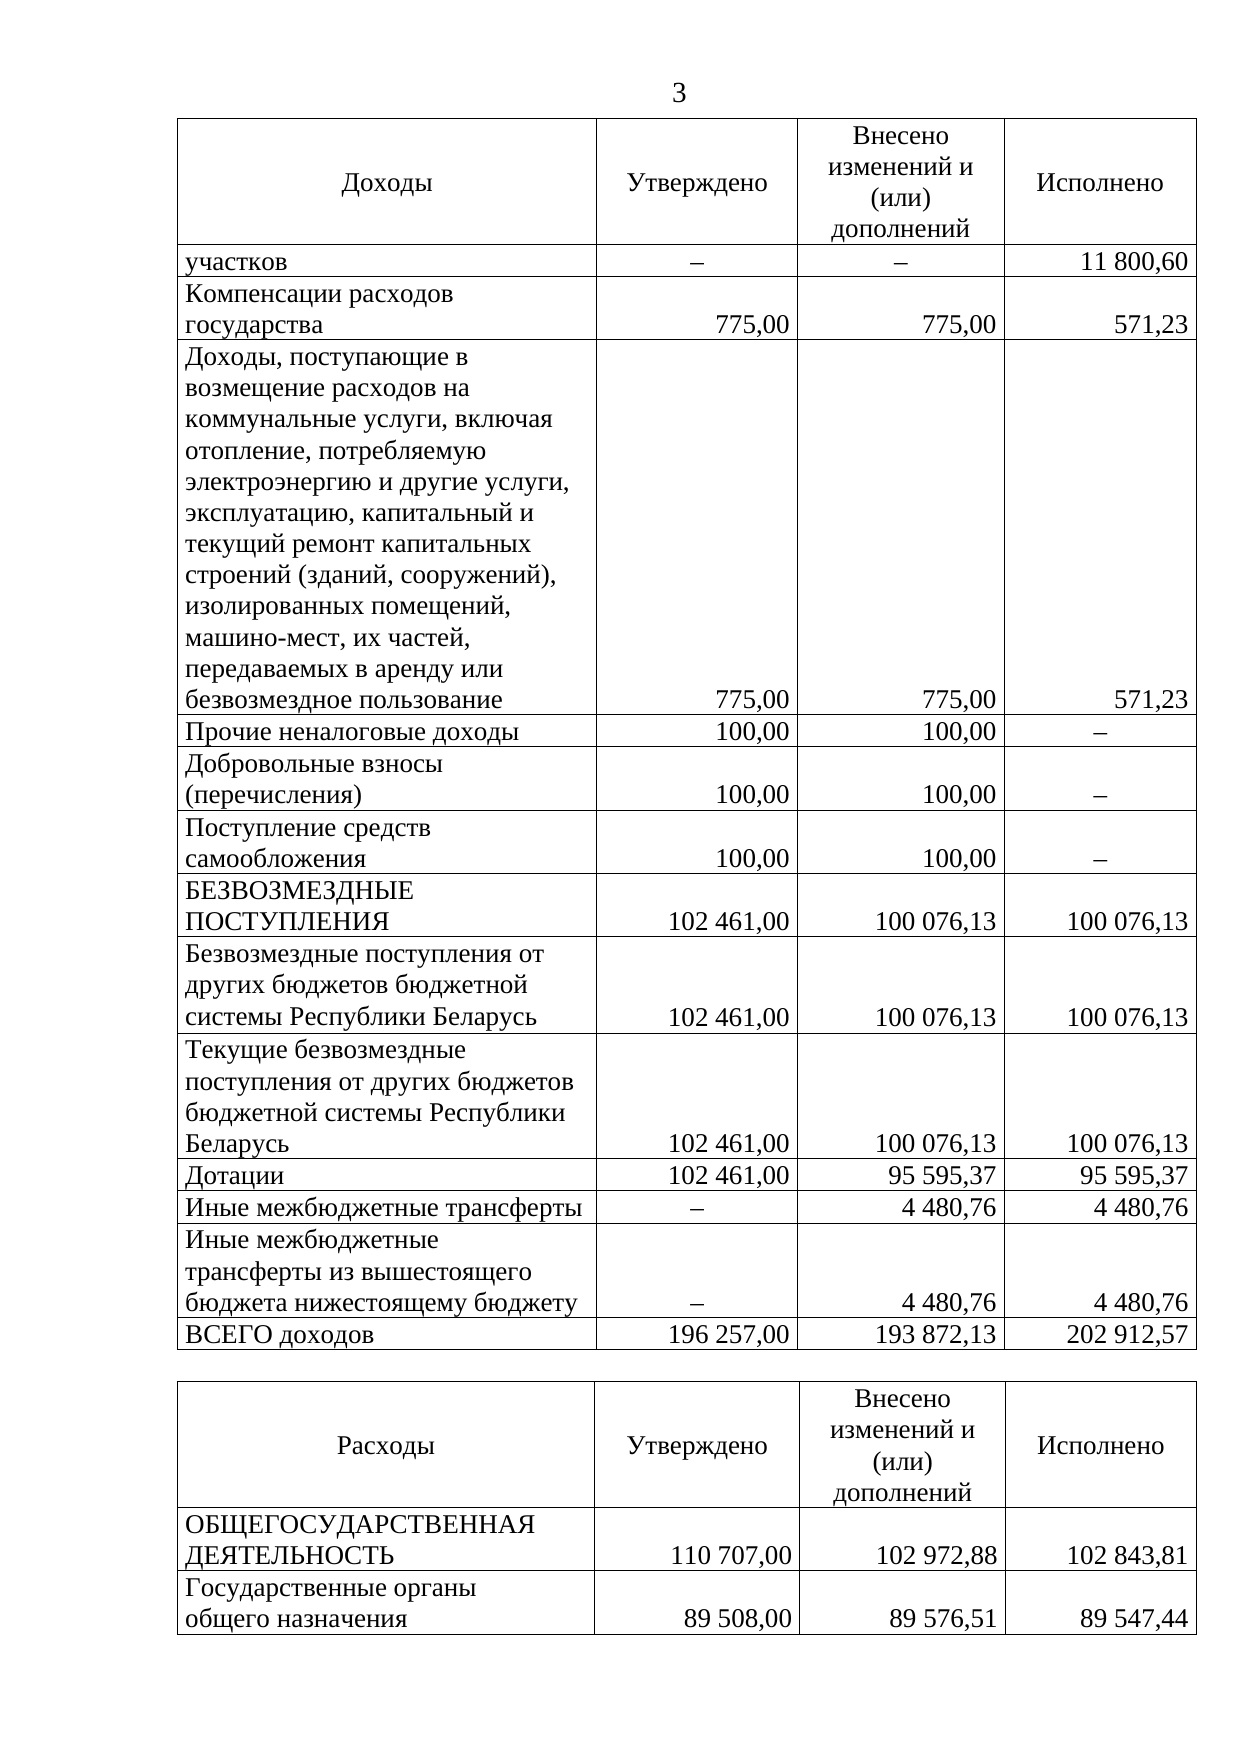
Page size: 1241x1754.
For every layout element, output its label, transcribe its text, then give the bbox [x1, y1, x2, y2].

table_header Исполнено [1006, 1382, 1196, 1507]
table_cell – [597, 1224, 797, 1317]
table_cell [178, 245, 596, 276]
table_cell – [798, 245, 1004, 276]
table_cell 100,00 [597, 747, 797, 809]
table_cell Добровольные взносы (перечисления) [178, 747, 596, 809]
table_cell 571,23 [1005, 277, 1196, 339]
table_cell Государственные органы общего назначения [178, 1571, 594, 1633]
table_cell Текущие безвозмездные поступления от других бюджетов бюджетной системы Республики Беларусь [178, 1034, 596, 1158]
table_cell 4 480,76 [1005, 1224, 1196, 1317]
table_cell 196 257,00 [597, 1318, 797, 1349]
table_cell 100,00 [798, 715, 1004, 746]
table_header Утверждено [597, 119, 797, 244]
table_cell 100 076,13 [1005, 1034, 1196, 1158]
table_cell 193 872,13 [798, 1318, 1004, 1349]
table_cell 775,00 [798, 340, 1004, 714]
table_cell 100,00 [597, 715, 797, 746]
table_cell 11 800,60 [1005, 245, 1196, 276]
table_cell Дотации [178, 1159, 596, 1190]
table_cell БЕЗВОЗМЕЗДНЫЕ ПОСТУПЛЕНИЯ [178, 874, 596, 936]
table_cell 89 576,51 [800, 1571, 1005, 1633]
table_cell 89 508,00 [595, 1571, 799, 1633]
table_header Внесено изменений и (или) дополнений [798, 119, 1004, 244]
table_cell – [597, 245, 797, 276]
table_header Расходы [178, 1382, 594, 1507]
table_cell – [1005, 747, 1196, 809]
table_cell 4 480,76 [1005, 1191, 1196, 1222]
table_cell 4 480,76 [798, 1191, 1004, 1222]
table_cell 775,00 [597, 340, 797, 714]
table_cell 571,23 [1005, 340, 1196, 714]
table_cell ОБЩЕГОСУДАРСТВЕННАЯ ДЕЯТЕЛЬНОСТЬ [178, 1508, 594, 1570]
table_cell 95 595,37 [798, 1159, 1004, 1190]
table_header Внесено изменений и (или) дополнений [800, 1382, 1005, 1507]
table_cell 102 972,88 [800, 1508, 1005, 1570]
table_cell – [597, 1191, 797, 1222]
table_cell 4 480,76 [798, 1224, 1004, 1317]
table_cell 102 843,81 [1006, 1508, 1196, 1570]
table_cell Безвозмездные поступления от других бюджетов бюджетной системы Республики Беларусь [178, 937, 596, 1032]
table_cell 100 076,13 [1005, 874, 1196, 936]
table_cell 100,00 [798, 747, 1004, 809]
table_cell 102 461,00 [597, 874, 797, 936]
table_cell 100,00 [597, 811, 797, 873]
table_cell Иные межбюджетные трансферты [178, 1191, 596, 1222]
table_cell 202 912,57 [1005, 1318, 1196, 1349]
table_cell 775,00 [798, 277, 1004, 339]
table_cell Доходы, поступающие в возмещение расходов на коммунальные услуги, включая отопление, потребляемую электроэнергию и другие услуги, эксплуатацию, капитальный и текущий ремонт капитальных строений (зданий, сооружений), изолированных помещений, машино-мест, их частей, передаваемых в аренду или безвозмездное пользование [178, 340, 596, 714]
table_cell Поступление средств самообложения [178, 811, 596, 873]
table_cell 100 076,13 [1005, 937, 1196, 1032]
table_cell 102 461,00 [597, 937, 797, 1032]
table_cell 775,00 [597, 277, 797, 339]
table_cell Прочие неналоговые доходы [178, 715, 596, 746]
table_cell 110 707,00 [595, 1508, 799, 1570]
table_cell 100 076,13 [798, 874, 1004, 936]
table_cell – [1005, 715, 1196, 746]
table_cell – [1005, 811, 1196, 873]
table_cell Компенсации расходов государства [178, 277, 596, 339]
table_cell 89 547,44 [1006, 1571, 1196, 1633]
table_cell Иные межбюджетные трансферты из вышестоящего бюджета нижестоящему бюджету [178, 1224, 596, 1317]
table_cell 102 461,00 [597, 1034, 797, 1158]
table_header Утверждено [595, 1382, 799, 1507]
table_cell 102 461,00 [597, 1159, 797, 1190]
table_header Исполнено [1005, 119, 1196, 244]
table_cell 95 595,37 [1005, 1159, 1196, 1190]
table_cell 100 076,13 [798, 937, 1004, 1032]
table_cell 100,00 [798, 811, 1004, 873]
table_header Доходы [178, 119, 596, 244]
table_cell ВСЕГО доходов [178, 1318, 596, 1349]
table_cell 100 076,13 [798, 1034, 1004, 1158]
